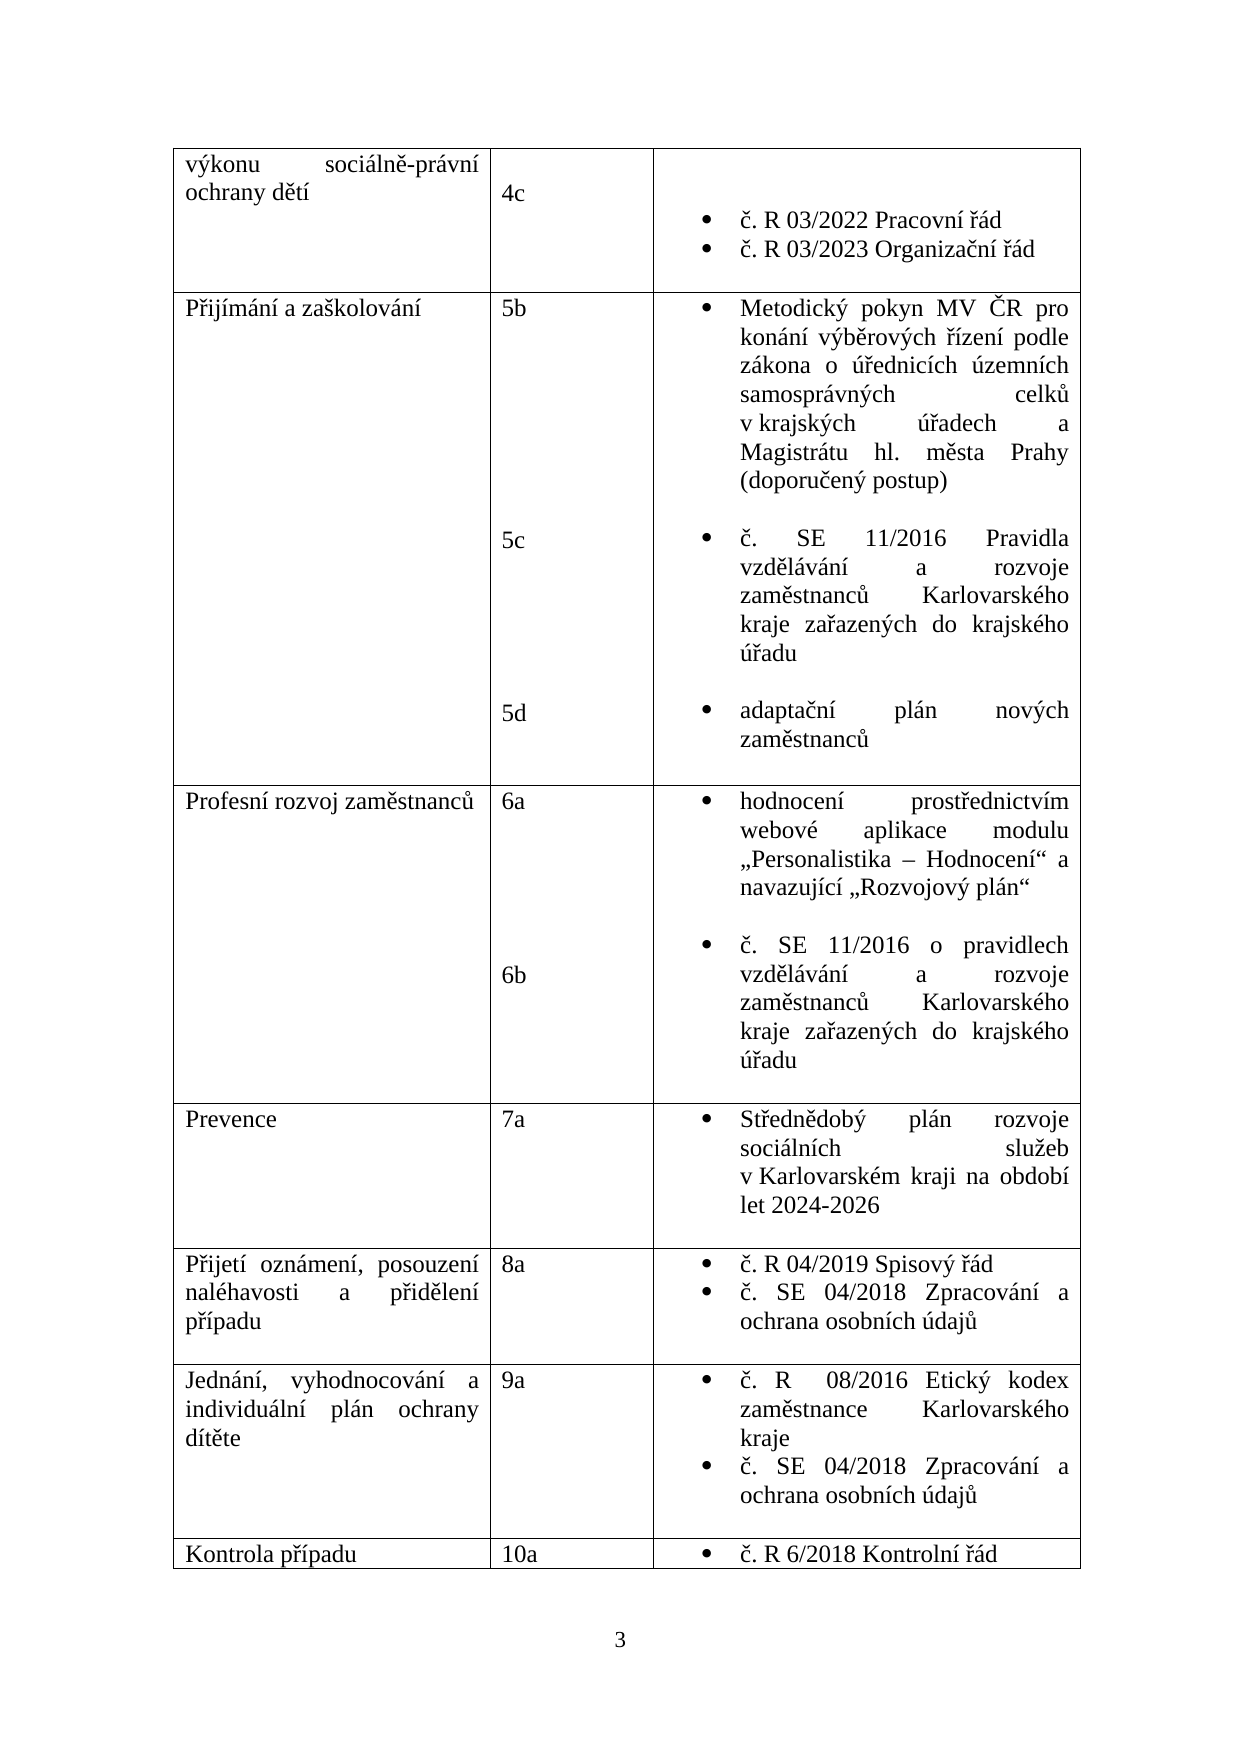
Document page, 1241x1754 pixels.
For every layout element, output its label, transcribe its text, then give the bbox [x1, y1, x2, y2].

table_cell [174, 149, 490, 292]
table_cell 5b 5c 5d [491, 293, 653, 785]
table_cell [654, 149, 1080, 292]
table_cell 9a [491, 1365, 653, 1538]
table_cell Profesní rozvoj zaměstnanců [174, 786, 490, 1103]
table_cell č. R 04/2019 Spisový řád č. SE 04/2018 Zpracování a ochrana osobních údajů [654, 1249, 1080, 1364]
table_cell Prevence [174, 1104, 490, 1248]
table_cell Jednání, vyhodnocování a individuální plán ochrany dítěte [174, 1365, 490, 1538]
table_cell hodnocení prostřednictvím webové aplikace modulu „Personalistika – Hodnocení“ a navazující „Rozvojový plán“ č. SE 11/2016 o pravidlech vzdělávání a rozvoje zaměstnanců Karlovarského kraje zařazených do krajského úřadu [654, 786, 1080, 1103]
table_cell Metodický pokyn MV ČR pro konání výběrových řízení podle zákona o úřednicích územních samosprávných celků v krajských úřadech a Magistrátu hl. města Prahy (doporučený postup) č. SE 11/2016 Pravidla vzdělávání a rozvoje zaměstnanců Karlovarského kraje zařazených do krajského úřadu adaptační plán nových zaměstnanců [654, 293, 1080, 785]
table_cell 6a 6b [491, 786, 653, 1103]
table_cell Kontrola případu [174, 1539, 490, 1568]
table_cell 4a 4c [491, 149, 653, 292]
table_cell č. R 08/2016 Etický kodex zaměstnance Karlovarského kraje č. SE 04/2018 Zpracování a ochrana osobních údajů [654, 1365, 1080, 1538]
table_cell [654, 1539, 1080, 1568]
table_cell 7a [491, 1104, 653, 1248]
table_cell Přijetí oznámení, posouzení naléhavosti a přidělení případu [174, 1249, 490, 1364]
table_cell Střednědobý plán rozvoje sociálních služeb v Karlovarském kraji na období let 2024-2026 [654, 1104, 1080, 1248]
table_cell 10a [491, 1539, 653, 1568]
table_cell Přijímání a zaškolování [174, 293, 490, 785]
table_cell 8a [491, 1249, 653, 1364]
